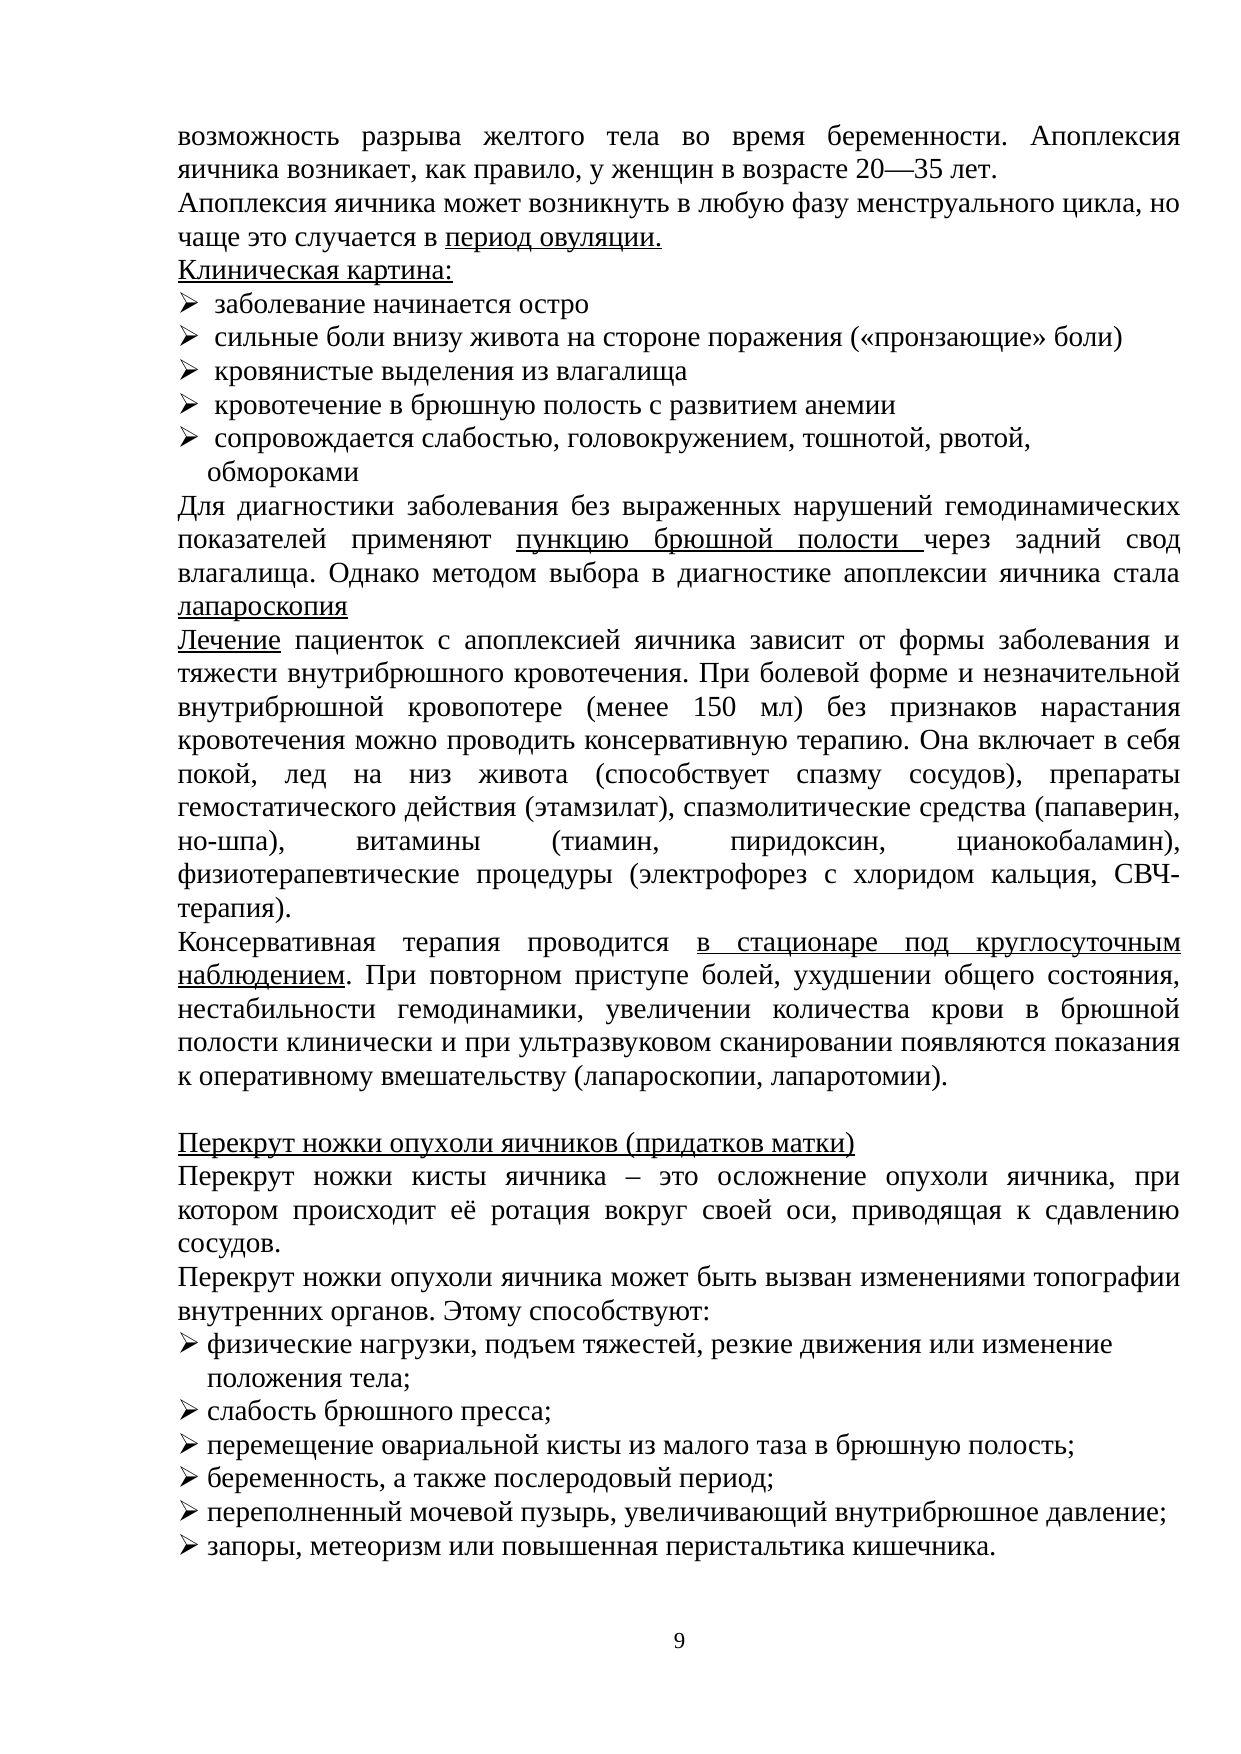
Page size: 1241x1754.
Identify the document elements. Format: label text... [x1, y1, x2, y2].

text Перекрут ножки опухоли яичников (придатков матки) [177, 1125, 1181, 1158]
list переполненный мочевой пузырь, увеличивающий внутрибрюшное давление; [177, 1494, 1181, 1528]
text Консервативная терапия проводится в стационаре под круглосуточным наблюдением. При повторном приступе болей, ухудшении общего состояния, нестабильности гемодинамики, увеличении количества крови в брюшной полости клинически и при ультразвуковом сканировании появляются показания к оперативному вмешательству (лапароскопии, лапаротомии). [177, 924, 1181, 1091]
text Перекрут ножки кисты яичника – это осложнение опухоли яичника, при котором происходит её ротация вокруг своей оси, приводящая к сдавлению сосудов. [177, 1158, 1181, 1259]
list слабость брюшного пресса; [177, 1393, 1181, 1427]
list кровотечение в брюшную полость с развитием анемии [177, 387, 1181, 420]
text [177, 118, 1181, 185]
list кровянистые выделения из влагалища [177, 353, 1181, 387]
text Апоплексия яичника может возникнуть в любую фазу менструального цикла, но чаще это случается в период овуляции. [177, 185, 1181, 252]
list сильные боли внизу живота на стороне поражения («пронзающие» боли) [177, 319, 1181, 353]
list беременность, а также послеродовый период; [177, 1461, 1181, 1494]
text Для диагностики заболевания без выраженных нарушений гемодинамических показателей применяют пункцию брюшной полости через задний свод влагалища. Однако методом выбора в диагностике апоплексии яичника стала лапароскопия [177, 488, 1181, 622]
list сопровождается слабостью, головокружением, тошнотой, рвотой, обмороками [177, 420, 1181, 488]
text Клиническая картина: [177, 252, 1181, 286]
list перемещение овариальной кисты из малого таза в брюшную полость; [177, 1427, 1181, 1461]
list физические нагрузки, подъем тяжестей, резкие движения или изменение положения тела; [177, 1326, 1181, 1393]
list запоры, метеоризм или повышенная перистальтика кишечника. [177, 1528, 1181, 1562]
text Перекрут ножки опухоли яичника может быть вызван изменениями топографии внутренних органов. Этому способствуют: [177, 1259, 1181, 1326]
text Лечение пациенток с апоплексией яичника зависит от формы заболевания и тяжести внутрибрюшного кровотечения. При болевой форме и незначительной внутрибрюшной кровопотере (менее 150 мл) без признаков нарастания кровотечения можно проводить консервативную терапию. Она включает в себя покой, лед на низ живота (способствует спазму сосудов), препараты гемостатического действия (этамзилат), спазмолитические средства (папаверин, но-шпа), витамины (тиамин, пиридоксин, цианокобаламин), физиотерапевтические процедуры (электрофорез с хлоридом кальция, СВЧ-терапия). [177, 622, 1181, 924]
list заболевание начинается остро [177, 286, 1181, 319]
